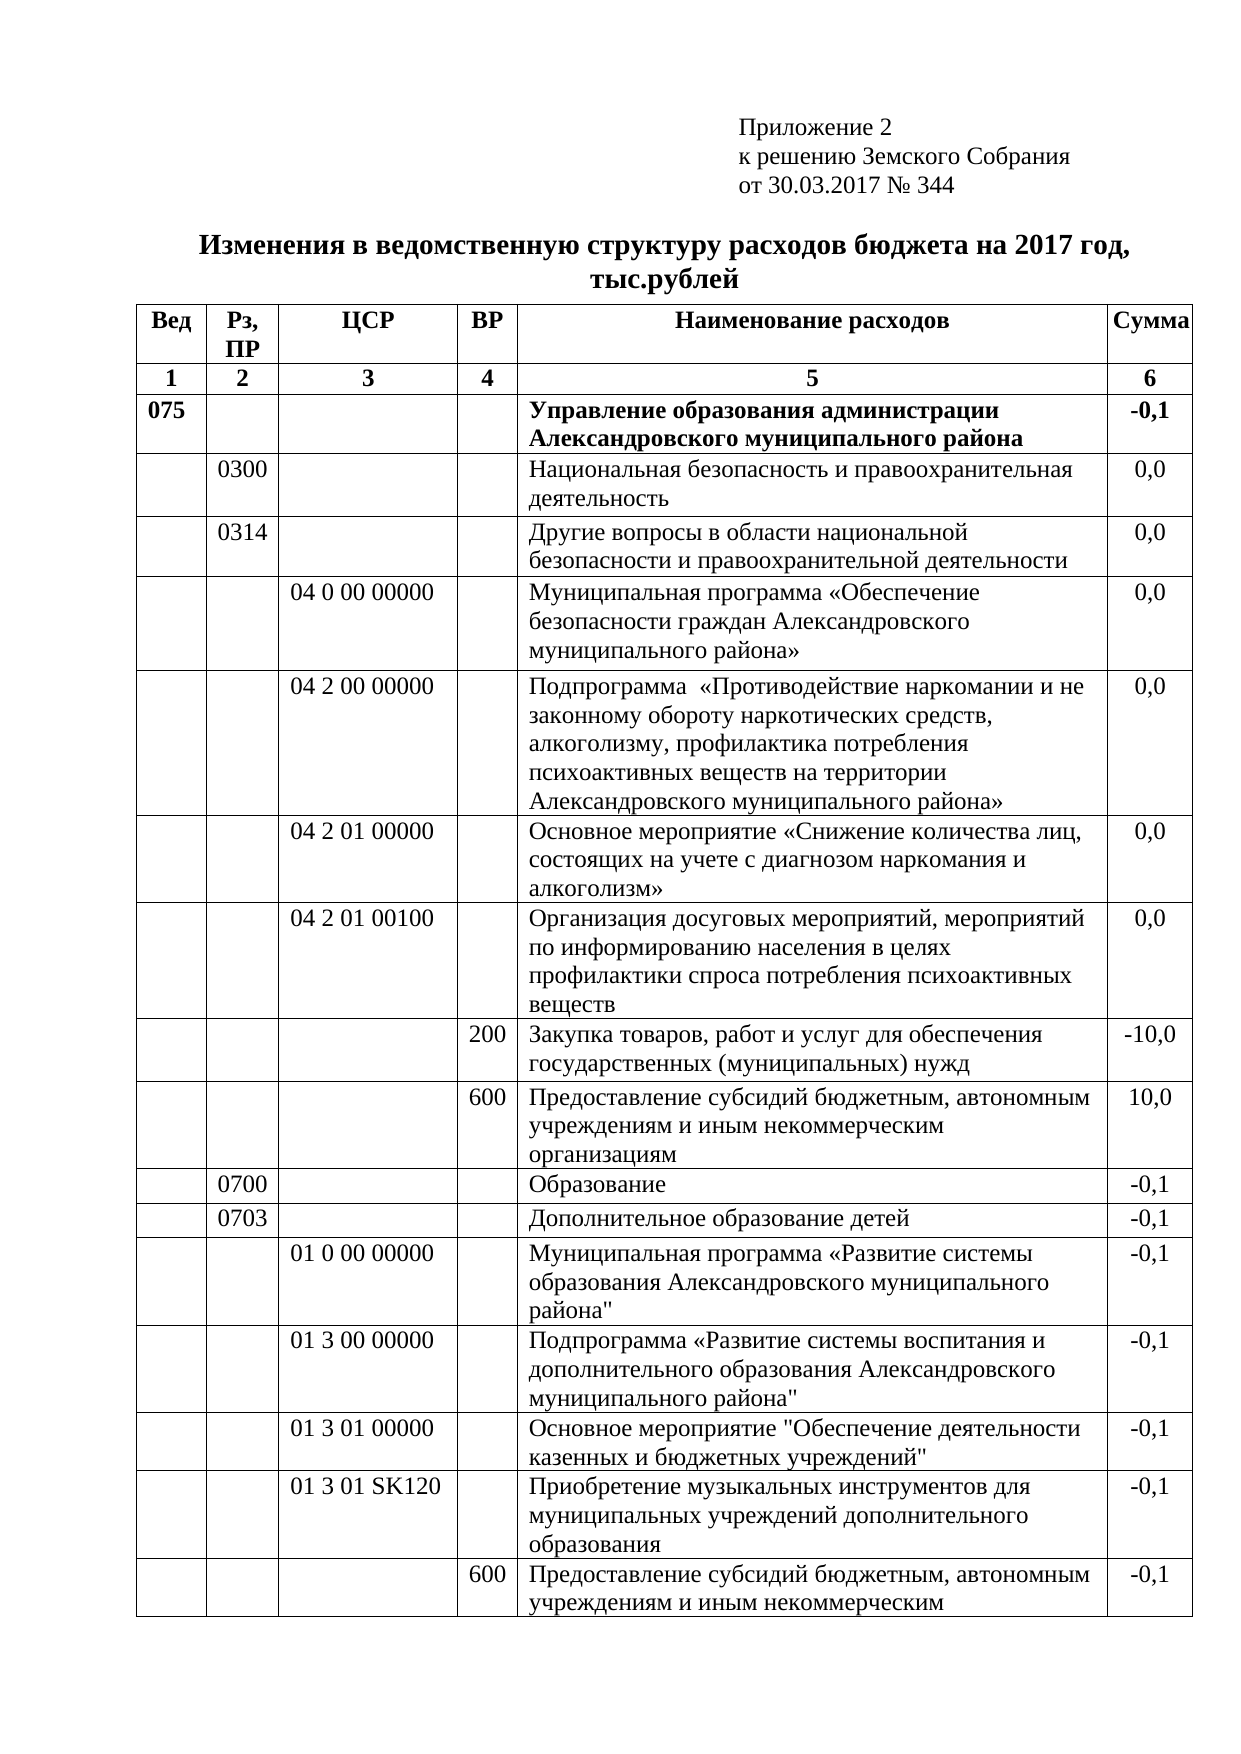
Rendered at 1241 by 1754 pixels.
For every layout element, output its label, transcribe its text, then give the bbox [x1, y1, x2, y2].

table_cell 6 [1108, 364, 1192, 394]
table_cell [279, 454, 457, 516]
table_cell 01 0 00 00000 [279, 1238, 457, 1324]
table_cell Организация досуговых мероприятий, мероприятий по информированию населения в целях профилактики спроса потребления психоактивных веществ [518, 903, 1107, 1018]
table_cell 0,0 [1108, 816, 1192, 902]
table_cell Сумма [1108, 305, 1192, 362]
table_cell [137, 517, 206, 576]
table_cell [458, 1238, 517, 1324]
table_cell Национальная безопасность и правоохранительная деятельность [518, 454, 1107, 516]
table_cell 5 [518, 364, 1107, 394]
table_cell [279, 517, 457, 576]
table_cell Основное мероприятие «Снижение количества лиц, состоящих на учете с диагнозом наркомания и алкоголизм» [518, 816, 1107, 902]
table_cell -10,0 [1108, 1019, 1192, 1081]
table_cell Предоставление субсидий бюджетным, автономным учреждениям и иным некоммерческим организациям [518, 1082, 1107, 1168]
table_cell [137, 1471, 206, 1558]
table_cell 04 0 00 00000 [279, 577, 457, 670]
table_cell Муниципальная программа «Развитие системы образования Александровского муниципального района" [518, 1238, 1107, 1324]
table_cell -0,1 [1108, 1169, 1192, 1202]
table_cell [458, 395, 517, 453]
table_cell [458, 816, 517, 902]
table_cell [137, 1559, 206, 1616]
table_cell Рз, ПР [207, 305, 278, 362]
table_cell [279, 1204, 457, 1237]
table_cell 01 3 00 00000 [279, 1326, 457, 1412]
table_cell [207, 1559, 278, 1616]
table_cell [458, 671, 517, 815]
table_cell 2 [207, 364, 278, 394]
table_cell [137, 454, 206, 516]
table_cell [207, 1413, 278, 1470]
table_cell [458, 1204, 517, 1237]
table_cell 0,0 [1108, 671, 1192, 815]
table_cell -0,1 [1108, 395, 1192, 453]
table_cell ЦСР [279, 305, 457, 362]
table_cell [137, 1238, 206, 1324]
table_header Изменения в ведомственную структуру расходов бюджета на 2017 год, тыс.рублей [136, 227, 1192, 304]
table_cell -0,1 [1108, 1471, 1192, 1558]
table_cell [207, 671, 278, 815]
table_cell [137, 671, 206, 815]
table_cell [279, 1019, 457, 1081]
table_cell Управление образования администрации Александровского муниципального района [518, 395, 1107, 453]
table_cell 3 [279, 364, 457, 394]
table_cell Муниципальная программа «Обеспечение безопасности граждан Александровского муниципального района» [518, 577, 1107, 670]
table_cell [207, 1471, 278, 1558]
table_cell 04 2 00 00000 [279, 671, 457, 815]
table_cell [207, 1326, 278, 1412]
table_cell Приобретение музыкальных инструментов для муниципальных учреждений дополнительного образования [518, 1471, 1107, 1558]
table_cell Подпрограмма «Противодействие наркомании и не законному обороту наркотических средств, алкоголизму, профилактика потребления психоактивных веществ на территории Александровского муниципального района» [518, 671, 1107, 815]
table_cell [137, 1413, 206, 1470]
table_cell 0,0 [1108, 903, 1192, 1018]
table_cell [458, 577, 517, 670]
table_cell 600 [458, 1082, 517, 1168]
table_cell 0,0 [1108, 454, 1192, 516]
table_cell [279, 1169, 457, 1202]
table_cell Наименование расходов [518, 305, 1107, 362]
table_cell -0,1 [1108, 1204, 1192, 1237]
table_cell 0314 [207, 517, 278, 576]
table_cell [458, 517, 517, 576]
table_cell [207, 816, 278, 902]
table_cell Подпрограмма «Развитие системы воспитания и дополнительного образования Александровского муниципального района" [518, 1326, 1107, 1412]
table_cell -0,1 [1108, 1559, 1192, 1616]
table_cell [137, 816, 206, 902]
table_cell 1 [137, 364, 206, 394]
table_cell 10,0 [1108, 1082, 1192, 1168]
table_cell -0,1 [1108, 1326, 1192, 1412]
table_cell [137, 903, 206, 1018]
table_cell 04 2 01 00100 [279, 903, 457, 1018]
text Приложение 2 [148, 112, 1181, 141]
table_cell [207, 577, 278, 670]
table_cell [279, 395, 457, 453]
table_cell [458, 903, 517, 1018]
table_cell [279, 1082, 457, 1168]
table_cell [458, 1413, 517, 1470]
table_cell Вед [137, 305, 206, 362]
table_cell 0700 [207, 1169, 278, 1202]
table_cell ВР [458, 305, 517, 362]
table_cell [458, 1169, 517, 1202]
table_cell [137, 577, 206, 670]
table_cell [137, 1169, 206, 1202]
table_cell -0,1 [1108, 1238, 1192, 1324]
table_cell 01 3 01 SK120 [279, 1471, 457, 1558]
text к решению Земского Собрания [148, 141, 1181, 170]
table_cell 0,0 [1108, 577, 1192, 670]
table_cell Образование [518, 1169, 1107, 1202]
table_cell [207, 395, 278, 453]
table_cell [458, 1326, 517, 1412]
table_cell [137, 1082, 206, 1168]
table_cell -0,1 [1108, 1413, 1192, 1470]
table_cell [458, 1471, 517, 1558]
text от 30.03.2017 № 344 [148, 170, 1181, 198]
table_cell [207, 903, 278, 1018]
table_cell [207, 1238, 278, 1324]
table_cell 600 [458, 1559, 517, 1616]
table_cell [207, 1019, 278, 1081]
table_cell 0,0 [1108, 517, 1192, 576]
table_cell [279, 1559, 457, 1616]
table_cell 01 3 01 00000 [279, 1413, 457, 1470]
table_cell Другие вопросы в области национальной безопасности и правоохранительной деятельности [518, 517, 1107, 576]
table_cell 075 [137, 395, 206, 453]
table_cell 0300 [207, 454, 278, 516]
table_cell [207, 1082, 278, 1168]
table_cell 200 [458, 1019, 517, 1081]
table_cell Дополнительное образование детей [518, 1204, 1107, 1237]
table_cell [458, 454, 517, 516]
table_cell 4 [458, 364, 517, 394]
table_cell 0703 [207, 1204, 278, 1237]
table_cell [137, 1019, 206, 1081]
table_cell Закупка товаров, работ и услуг для обеспечения государственных (муниципальных) нужд [518, 1019, 1107, 1081]
table_cell [137, 1204, 206, 1237]
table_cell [518, 1559, 1107, 1616]
table_cell [137, 1326, 206, 1412]
table_cell Основное мероприятие "Обеспечение деятельности казенных и бюджетных учреждений" [518, 1413, 1107, 1470]
table_cell 04 2 01 00000 [279, 816, 457, 902]
